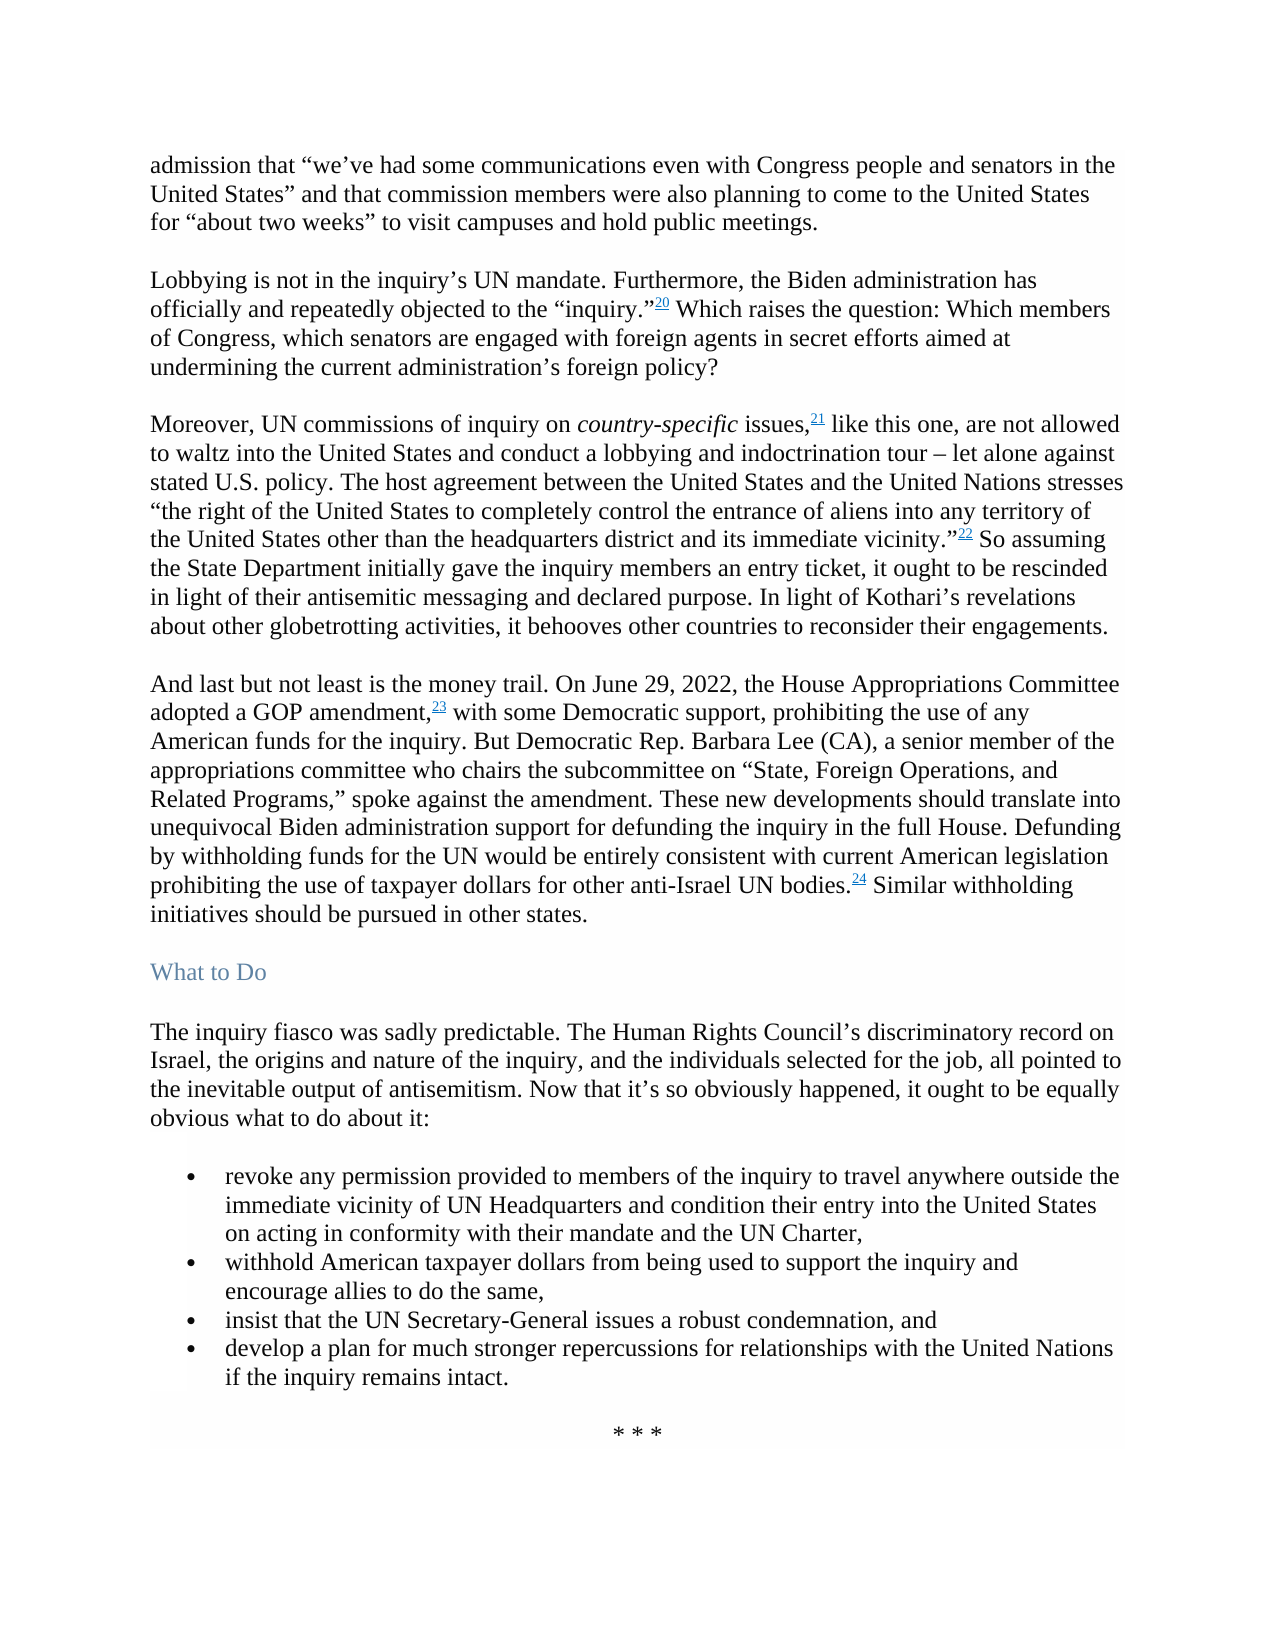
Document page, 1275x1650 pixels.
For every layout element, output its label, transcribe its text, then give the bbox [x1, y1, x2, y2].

text * * * [150, 1420, 1125, 1449]
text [150, 150, 1125, 236]
subtitle What to Do [150, 957, 1125, 985]
text And last but not least is the money trail. On June 29, 2022, the House Appropriations Committee adopted a GOP amendment,23 with some Democratic support, prohibiting the use of any American funds for the inquiry. But Democratic Rep. Barbara Lee (CA), a senior member of the appropriations committee who chairs the subcommittee on “State, Foreign Operations, and Related Programs,” spoke against the amendment. These new developments should translate into unequivocal Biden administration support for defunding the inquiry in the full House. Defunding by withholding funds for the UN would be entirely consistent with current American legislation prohibiting the use of taxpayer dollars for other anti-Israel UN bodies.24 Similar withholding initiatives should be pursued in other states. [150, 669, 1125, 927]
list revoke any permission provided to members of the inquiry to travel anywhere outside the immediate vicinity of UN Headquarters and condition their entry into the United States on acting in conformity with their mandate and the UN Charter, [187, 1161, 1125, 1247]
list develop a plan for much stronger repercussions for relationships with the United Nations if the inquiry remains intact. [187, 1333, 1125, 1391]
list withhold American taxpayer dollars from being used to support the inquiry and encourage allies to do the same, [187, 1247, 1125, 1305]
text Moreover, UN commissions of inquiry on country-specific issues,21 like this one, are not allowed to waltz into the United States and conduct a lobbying and indoctrination tour – let alone against stated U.S. policy. The host agreement between the United States and the United Nations stresses “the right of the United States to completely control the entrance of aliens into any territory of the United States other than the headquarters district and its immediate vicinity.”22 So assuming the State Department initially gave the inquiry members an entry ticket, it ought to be rescinded in light of their antisemitic messaging and declared purpose. In light of Kothari’s revelations about other globetrotting activities, it behooves other countries to reconsider their engagements. [150, 409, 1125, 639]
text The inquiry fiasco was sadly predictable. The Human Rights Council’s discriminatory record on Israel, the origins and nature of the inquiry, and the individuals selected for the job, all pointed to the inevitable output of antisemitism. Now that it’s so obviously happened, it ought to be equally obvious what to do about it: [150, 1017, 1125, 1132]
text Lobbying is not in the inquiry’s UN mandate. Furthermore, the Biden administration has officially and repeatedly objected to the “inquiry.”20 Which raises the question: Which members of Congress, which senators are engaged with foreign agents in secret efforts aimed at undermining the current administration’s foreign policy? [150, 265, 1125, 380]
list insist that the UN Secretary-General issues a robust condemnation, and [187, 1305, 1125, 1333]
